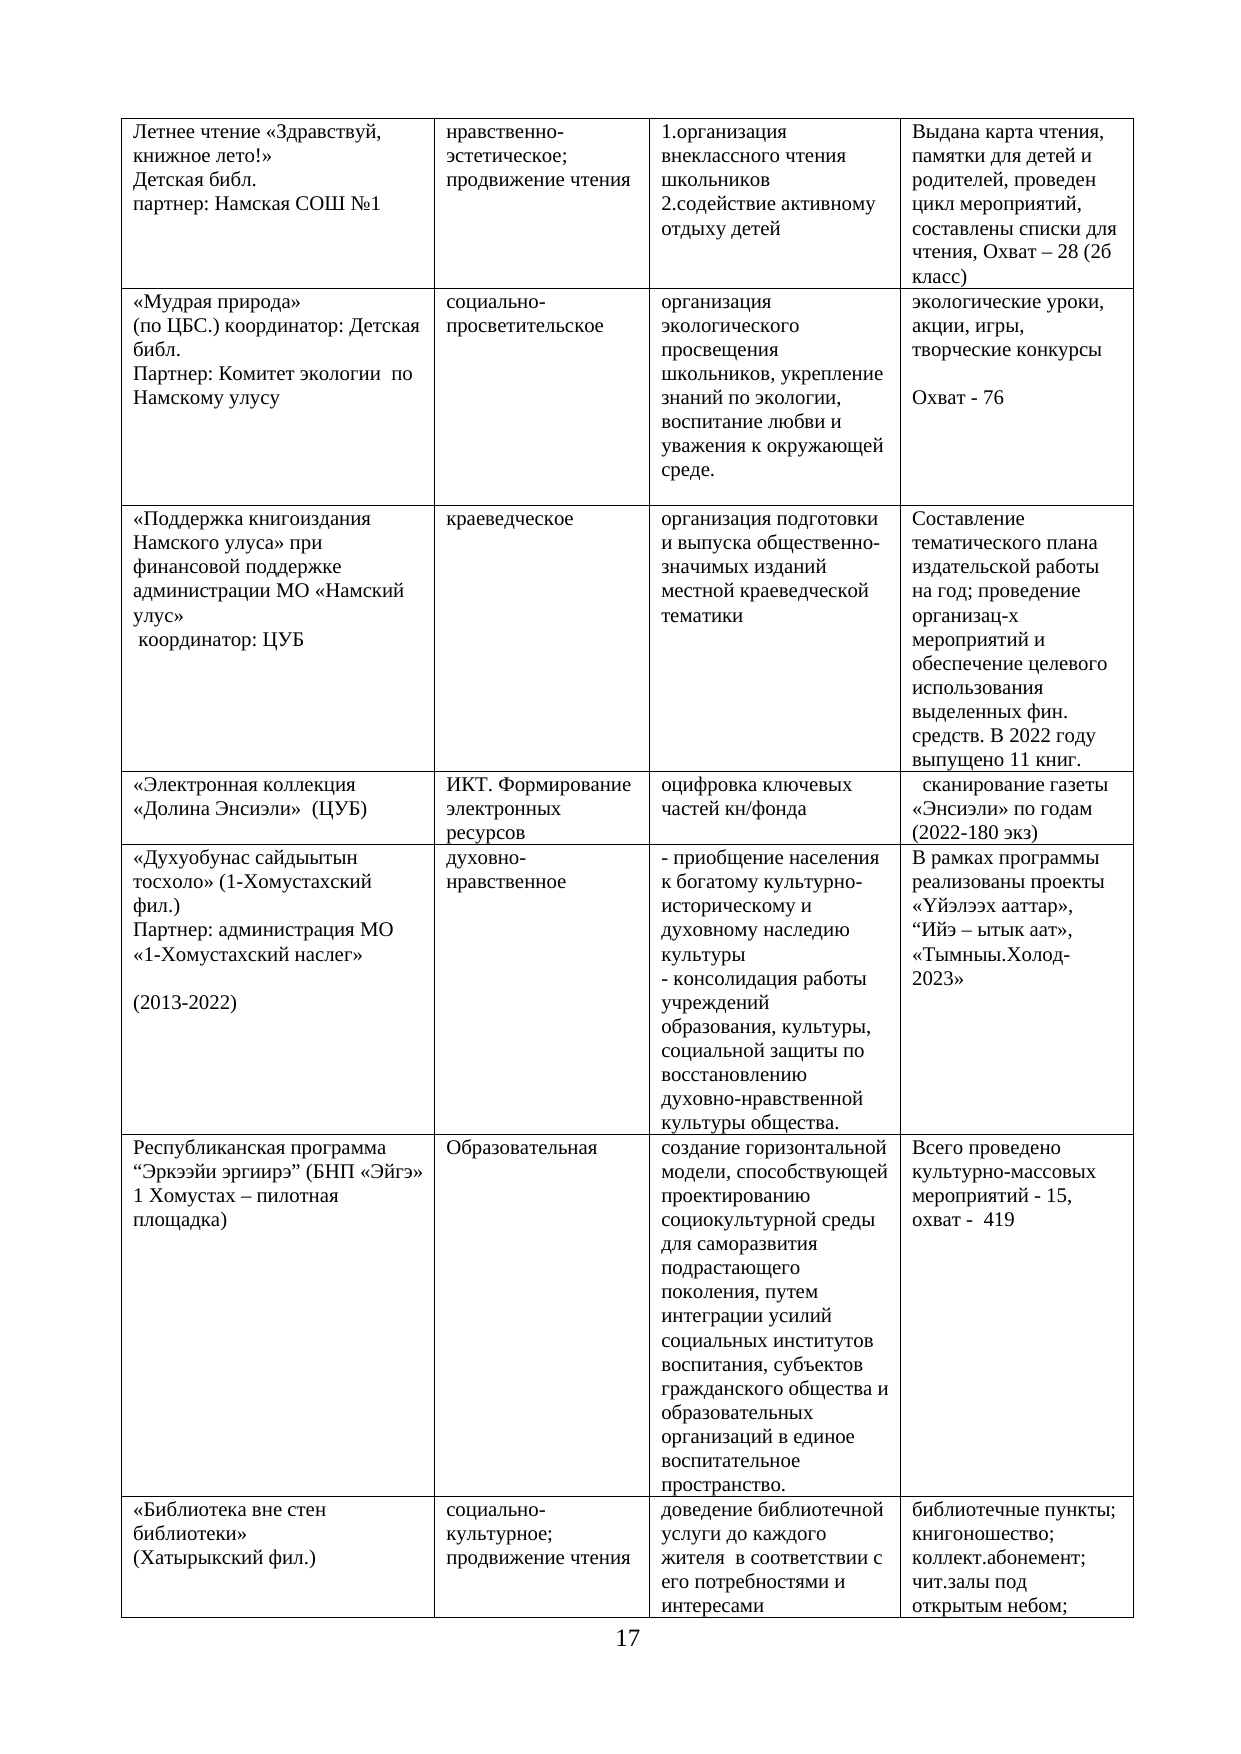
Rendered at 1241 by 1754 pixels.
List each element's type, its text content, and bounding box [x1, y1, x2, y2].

table_cell духовно-нравственное [435, 845, 649, 1134]
table_cell - приобщение населения к богатому культурно-историческому и духовному наследию культуры - консолидация работы учреждений образования, культуры, социальной защиты по восстановлению духовно-нравственной культуры общества. [650, 845, 900, 1134]
table_cell «Поддержка книгоиздания Намского улуса» при финансовой поддержке администрации МО «Намский улус» координатор: ЦУБ [122, 506, 434, 771]
table_cell сканирование газеты «Энсиэли» по годам (2022-180 экз) [901, 772, 1133, 844]
table_cell «Мудрая природа» (по ЦБС.) координатор: Детская библ. Партнер: Комитет экологии по Намскому улусу [122, 289, 434, 505]
table_cell экологические уроки, акции, игры, творческие конкурсы Охват - 76 [901, 289, 1133, 505]
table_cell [650, 1497, 900, 1617]
table_cell нравственно-эстетическое; продвижение чтения [435, 119, 649, 288]
table_cell «Электронная коллекция «Долина Энсиэли» (ЦУБ) [122, 772, 434, 844]
table_cell В рамках программы реализованы проекты «Үйэлээх ааттар», “Ийэ – ытык аат», «Тымныы.Холод-2023» [901, 845, 1133, 1134]
table_cell краеведческое [435, 506, 649, 771]
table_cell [122, 1497, 434, 1617]
table_cell организация подготовки и выпуска общественно-значимых изданий местной краеведческой тематики [650, 506, 900, 771]
table_cell Республиканская программа “Эркээйи эргиирэ” (БНП «Эйгэ» 1 Хомустах – пилотная площадка) [122, 1135, 434, 1496]
table_cell Образовательная [435, 1135, 649, 1496]
table_cell Выдана карта чтения, памятки для детей и родителей, проведен цикл мероприятий, составлены списки для чтения, Охват – 28 (2б класс) [901, 119, 1133, 288]
table_cell создание горизонтальной модели, способствующей проектированию социокультурной среды для саморазвития подрастающего поколения, путем интеграции усилий социальных институтов воспитания, субъектов гражданского общества и образовательных организаций в единое воспитательное пространство. [650, 1135, 900, 1496]
table_cell Составление тематического плана издательской работы на год; проведение организац-х мероприятий и обеспечение целевого использования выделенных фин. средств. В 2022 году выпущено 11 книг. [901, 506, 1133, 771]
table_cell организация экологического просвещения школьников, укрепление знаний по экологии, воспитание любви и уважения к окружающей среде. [650, 289, 900, 505]
table_cell оцифровка ключевых частей кн/фонда [650, 772, 900, 844]
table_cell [901, 1497, 1133, 1617]
table_cell Летнее чтение «Здравствуй, книжное лето!» Детская библ. партнер: Намская СОШ №1 [122, 119, 434, 288]
table_cell ИКТ. Формирование электронных ресурсов [435, 772, 649, 844]
table_cell 1.организация внеклассного чтения школьников 2.содействие активному отдыху детей [650, 119, 900, 288]
table_cell социально-просветительское [435, 289, 649, 505]
table_cell «Духуобунас сайдыытын тосхоло» (1-Хомустахский фил.) Партнер: администрация МО «1-Хомустахский наслег» (2013-2022) [122, 845, 434, 1134]
table_cell Всего проведено культурно-массовых мероприятий - 15, охват - 419 [901, 1135, 1133, 1496]
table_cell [435, 1497, 649, 1617]
